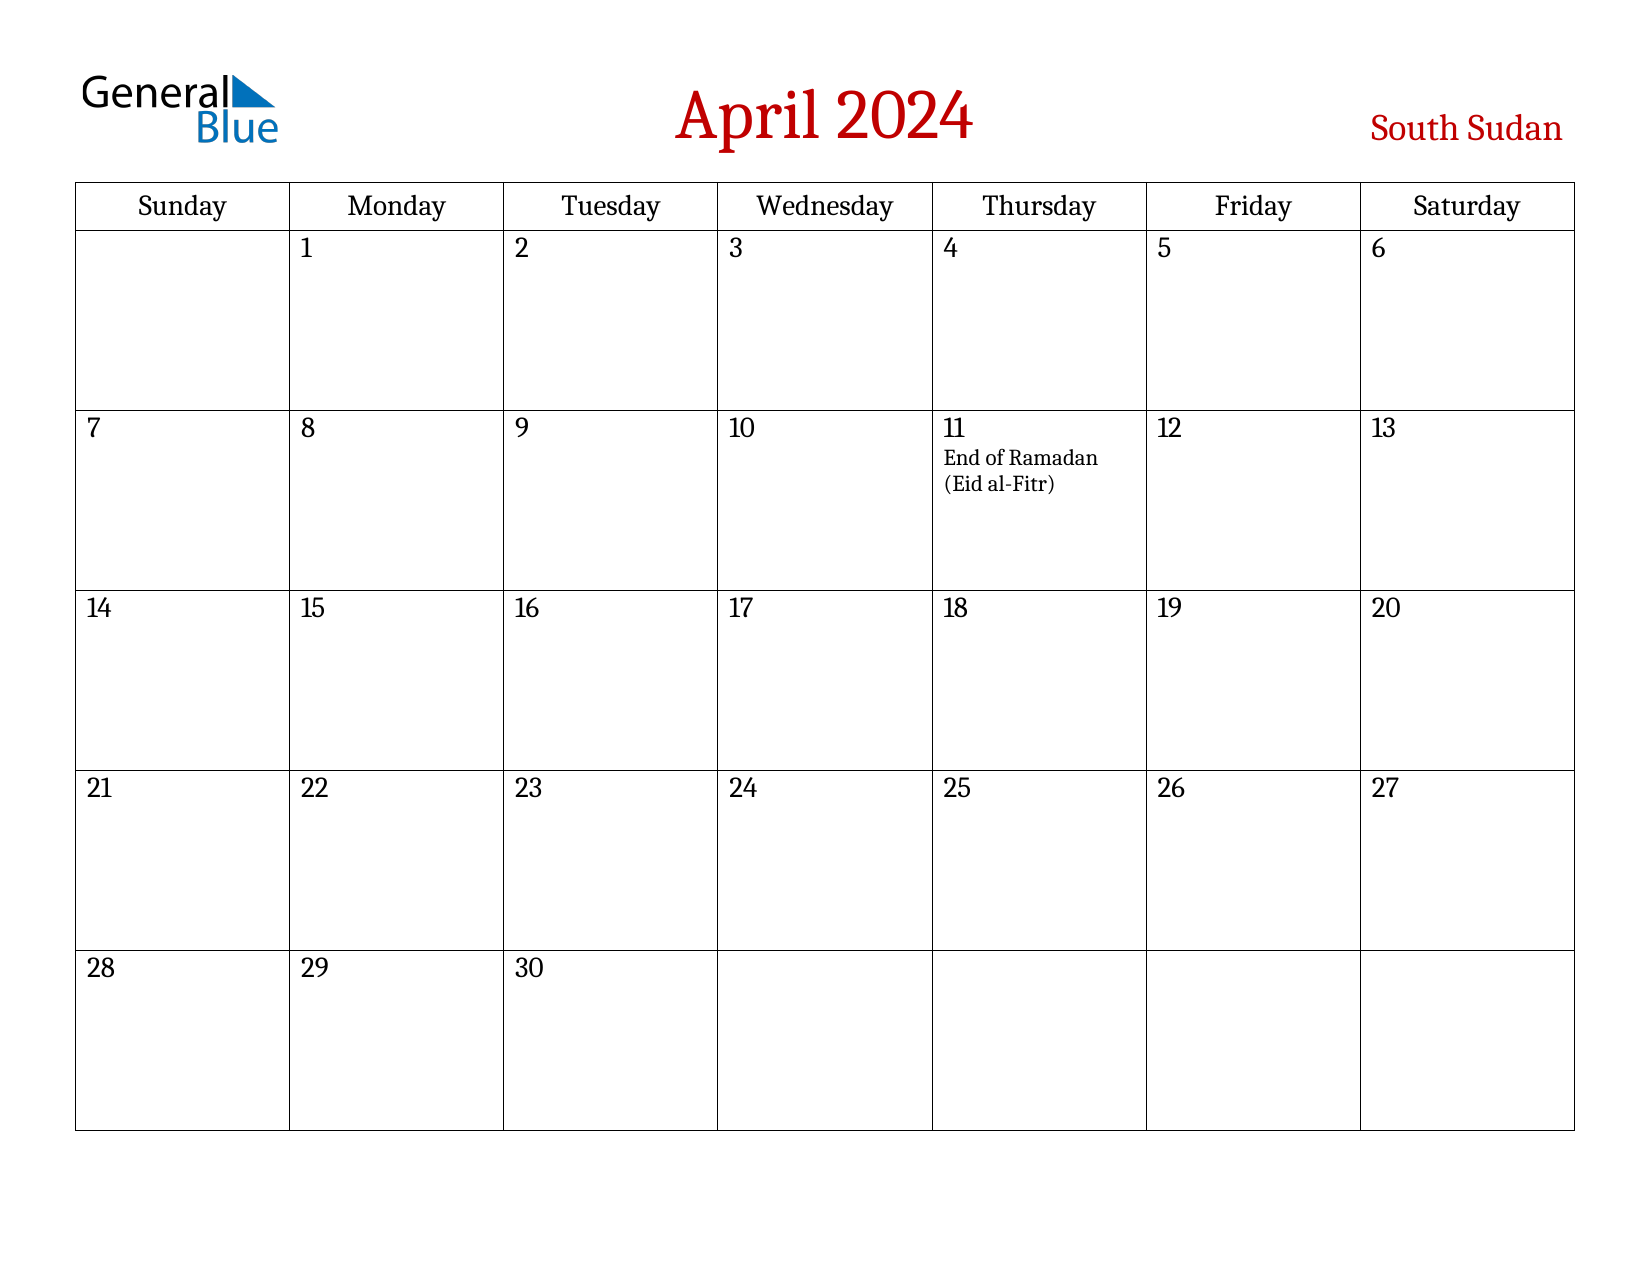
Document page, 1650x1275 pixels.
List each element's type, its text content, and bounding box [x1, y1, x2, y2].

table_cell [76, 445, 289, 590]
table_cell 8 [290, 411, 503, 444]
table_cell 21 [76, 771, 289, 805]
table_cell 7 [76, 411, 289, 444]
table_cell [290, 445, 503, 590]
table_cell [1361, 805, 1574, 950]
table_cell [290, 265, 503, 410]
table_cell [504, 445, 717, 590]
table_cell Friday [1147, 183, 1360, 230]
table_cell [1361, 445, 1574, 590]
table_cell [1361, 265, 1574, 410]
table_cell 17 [718, 591, 932, 625]
table_cell [1361, 951, 1574, 985]
table_cell 22 [290, 771, 503, 805]
table_cell 4 [933, 231, 1146, 264]
table_cell Monday [290, 183, 503, 230]
table_cell 11 [933, 411, 1146, 444]
table_cell [1147, 985, 1360, 1130]
table_cell [76, 805, 289, 950]
picture [82, 75, 278, 143]
table_cell Saturday [1361, 183, 1574, 230]
table_header April 2024 [504, 75, 1146, 182]
table_cell 1 [290, 231, 503, 264]
table_cell 30 [504, 951, 717, 985]
table_cell [504, 265, 717, 410]
table_cell [1147, 951, 1360, 985]
table_header South Sudan [1146, 75, 1574, 182]
table_cell [718, 625, 932, 770]
table_cell 10 [718, 411, 932, 444]
table_cell [290, 985, 503, 1130]
table_cell [718, 445, 932, 590]
table_cell 12 [1147, 411, 1360, 444]
table_cell 9 [504, 411, 717, 444]
table_cell [718, 805, 932, 950]
table_cell [76, 265, 289, 410]
table_cell [290, 805, 503, 950]
table_cell [933, 625, 1146, 770]
table_cell [76, 985, 289, 1130]
table_cell 24 [718, 771, 932, 805]
table_header [76, 75, 503, 182]
table_cell [1361, 625, 1574, 770]
table_cell 26 [1147, 771, 1360, 805]
table_cell 16 [504, 591, 717, 625]
table_cell [1361, 985, 1574, 1130]
table_cell Thursday [933, 183, 1146, 230]
table_cell [1147, 265, 1360, 410]
table_cell [76, 625, 289, 770]
table_cell [933, 265, 1146, 410]
table_cell 20 [1361, 591, 1574, 625]
table_cell [933, 805, 1146, 950]
table_cell 13 [1361, 411, 1574, 444]
table_cell [933, 985, 1146, 1130]
table_cell [1147, 625, 1360, 770]
table_cell 14 [76, 591, 289, 625]
table_cell 5 [1147, 231, 1360, 264]
table_cell Wednesday [718, 183, 932, 230]
table_cell Sunday [76, 183, 289, 230]
table_cell 6 [1361, 231, 1574, 264]
table_cell 19 [1147, 591, 1360, 625]
table_cell [718, 265, 932, 410]
table_cell 2 [504, 231, 717, 264]
table_cell 27 [1361, 771, 1574, 805]
table_cell 23 [504, 771, 717, 805]
table_cell [290, 625, 503, 770]
table_cell 18 [933, 591, 1146, 625]
table_cell [718, 951, 932, 985]
table_cell [718, 985, 932, 1130]
table_cell 15 [290, 591, 503, 625]
table_cell [1147, 445, 1360, 590]
table_cell [504, 985, 717, 1130]
table_cell 25 [933, 771, 1146, 805]
table_cell 3 [718, 231, 932, 264]
table_cell [504, 805, 717, 950]
table_cell [1147, 805, 1360, 950]
table_cell End of Ramadan (Eid al-Fitr) [933, 445, 1146, 590]
table_cell Tuesday [504, 183, 717, 230]
table_cell [504, 625, 717, 770]
table_cell 28 [76, 951, 289, 985]
table_cell [76, 231, 289, 264]
table_cell [933, 951, 1146, 985]
table_cell 29 [290, 951, 503, 985]
